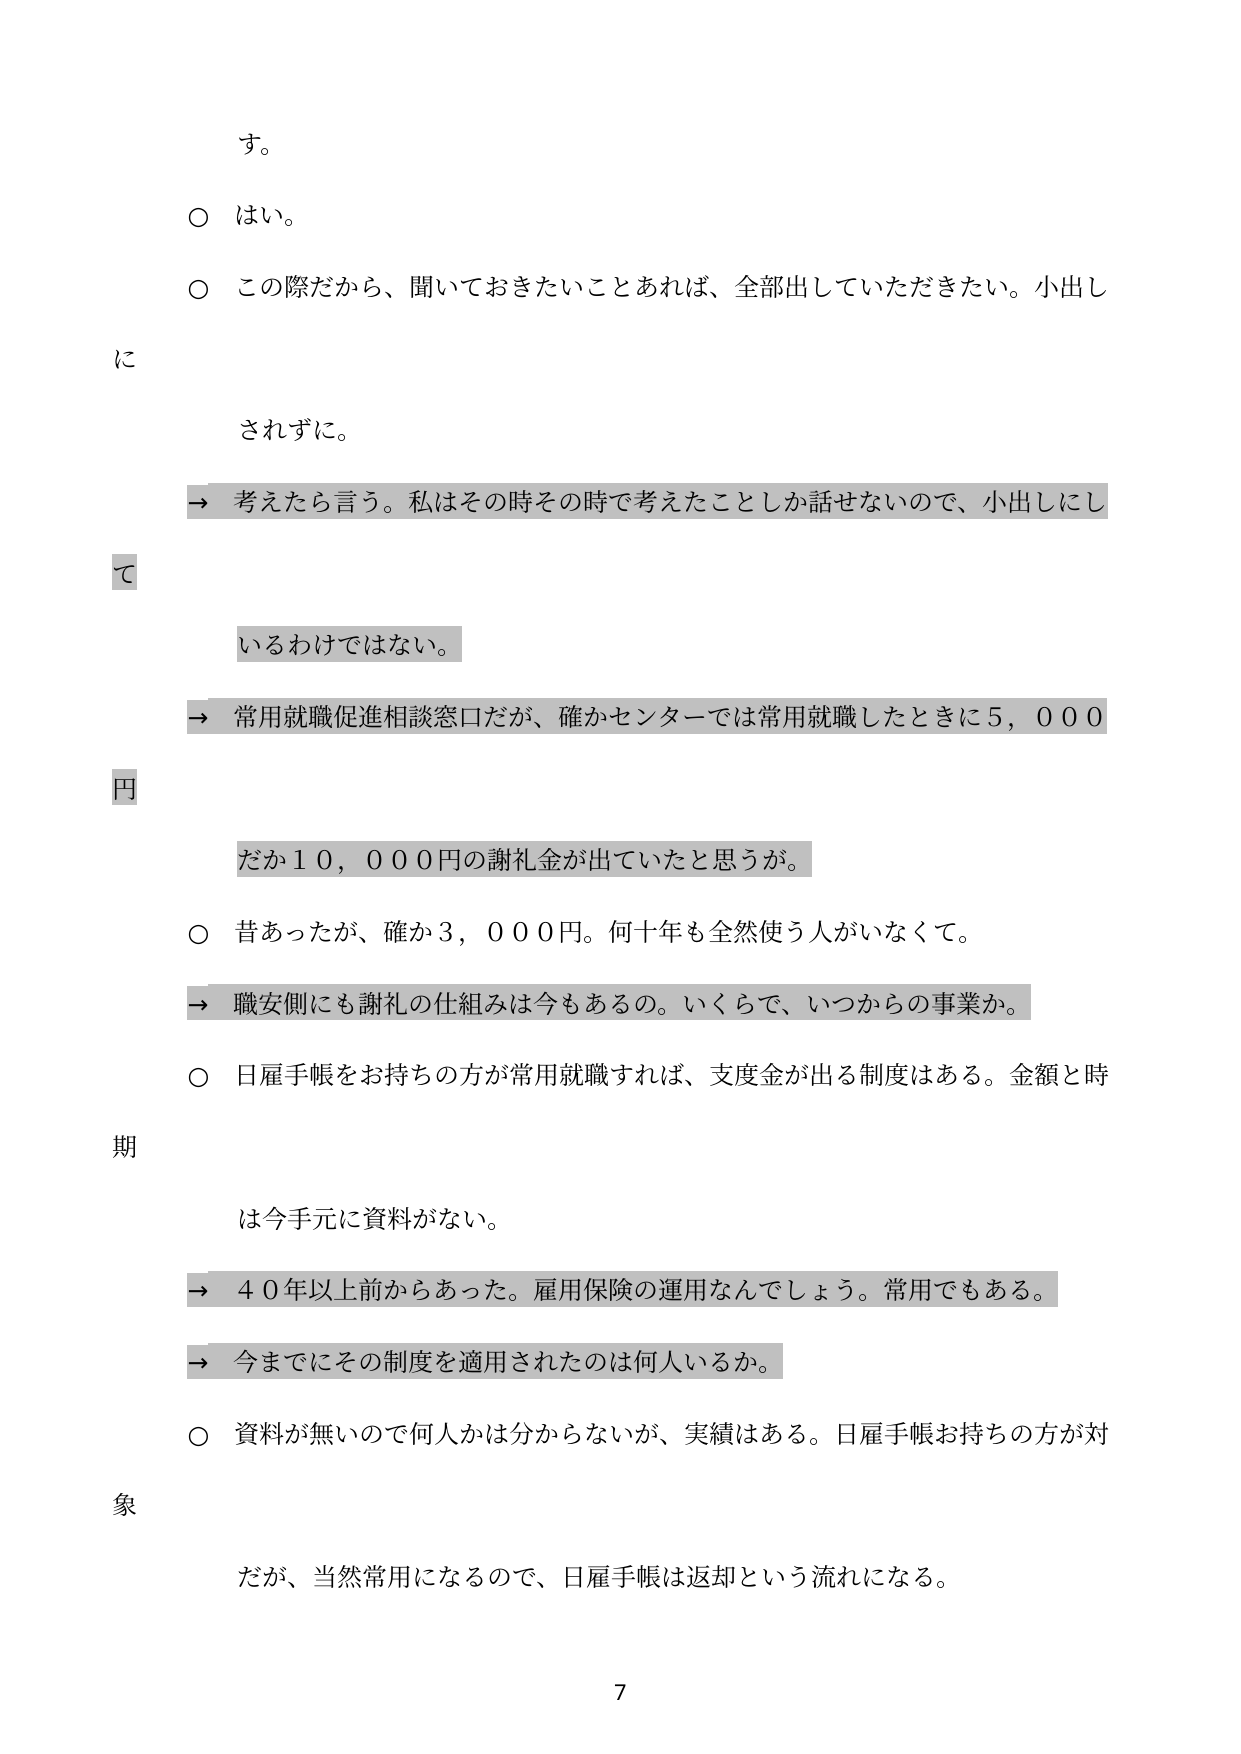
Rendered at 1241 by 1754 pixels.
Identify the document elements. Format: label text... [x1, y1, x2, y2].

text ○ はい。 [112, 178, 1128, 250]
text だか１０，０００円の謝礼金が出ていたと思うが。 [112, 823, 1128, 895]
text されずに。 [112, 393, 1128, 465]
text ○ 日雇手帳をお持ちの方が常用就職すれば、支度金が出る制度はある。金額と時期 [112, 1038, 1128, 1182]
text だが、当然常用になるので、日雇手帳は返却という流れになる。 [112, 1540, 1128, 1612]
text → 考えたら言う。私はその時その時で考えたことしか話せないので、小出しにして [112, 465, 1128, 608]
text ○ 昔あったが、確か３，０００円。何十年も全然使う人がいなくて。 [112, 895, 1128, 967]
text いるわけではない。 [112, 608, 1128, 680]
text → 職安側にも謝礼の仕組みは今もあるの。いくらで、いつからの事業か。 [112, 967, 1128, 1038]
text → 常用就職促進相談窓口だが、確かセンターでは常用就職したときに５，０００円 [112, 680, 1128, 823]
text ○ 資料が無いので何人かは分からないが、実績はある。日雇手帳お持ちの方が対象 [112, 1397, 1128, 1540]
text → 今までにその制度を適用されたのは何人いるか。 [112, 1325, 1128, 1397]
text は今手元に資料がない。 [112, 1182, 1128, 1253]
text ○ この際だから、聞いておきたいことあれば、全部出していただきたい。小出しに [112, 250, 1128, 393]
text す。 [112, 107, 1128, 178]
text → ４０年以上前からあった。雇用保険の運用なんでしょう。常用でもある。 [112, 1253, 1128, 1325]
